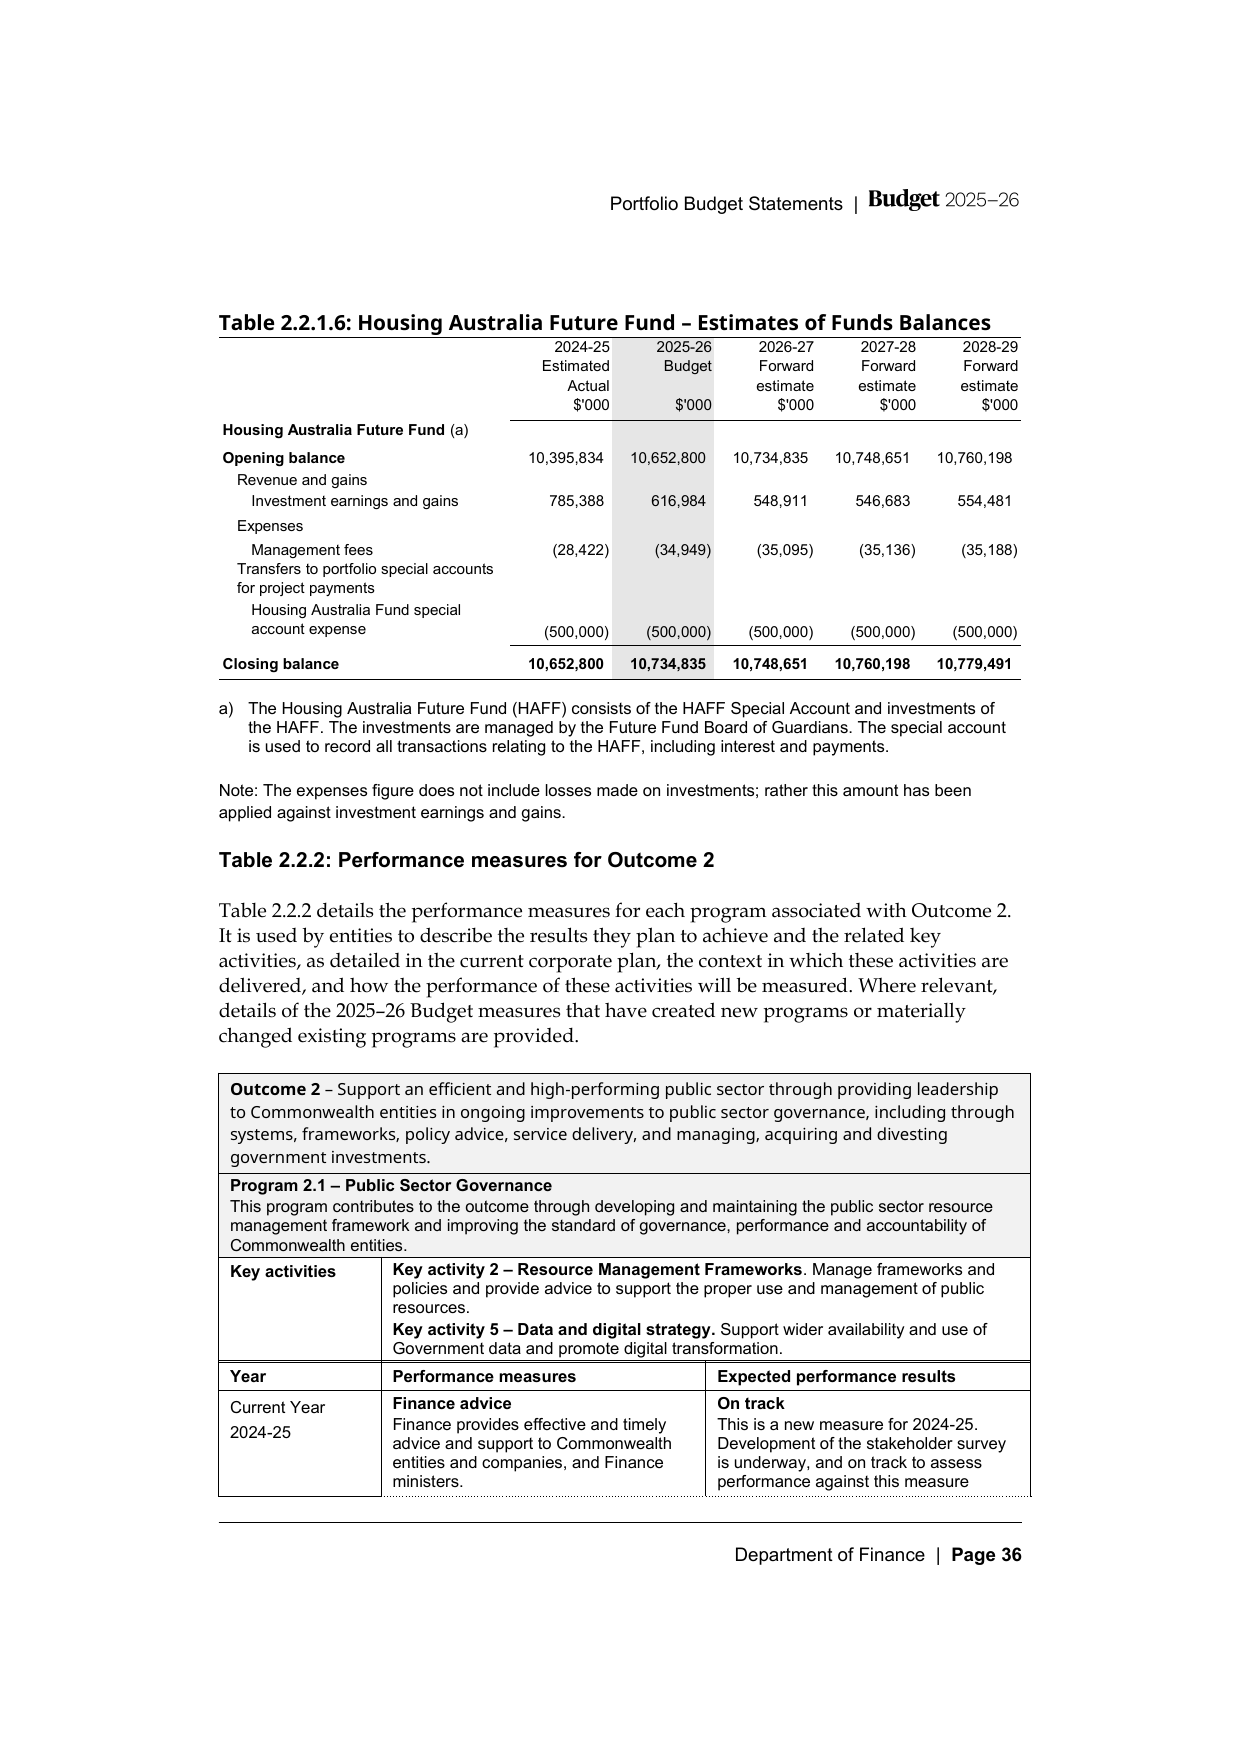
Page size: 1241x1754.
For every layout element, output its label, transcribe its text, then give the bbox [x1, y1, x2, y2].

picture [868, 189, 1020, 211]
table_cell Key activities [219, 1258, 381, 1360]
subtitle Table 2.2.1.6: Housing Australia Future Fund – Estimates of Funds Balances [218, 308, 1022, 686]
table_cell Key activity 2 – Resource Management Frameworks. Manage frameworks and policies and provide advice to support the proper use and management of public resources. Key activity 5 – Data and digital strategy. Support wider availability and use of Government data and promote digital transformation. [382, 1258, 1030, 1360]
table_header Outcome 2 – Support an efficient and high-performing public sector through providing leadership to Commonwealth entities in ongoing improvements to public sector governance, including through systems, frameworks, policy advice, service delivery, and managing, acquiring and divesting government investments. [219, 1074, 1030, 1173]
text Table 2.2.2 details the performance measures for each program associated with Outcome 2. It is used by entities to describe the results they plan to achieve and the related key activities, as detailed in the current corporate plan, the context in which these activities are delivered, and how the performance of these activities will be measured. Where relevant, details of the 2025–26 Budget measures that have created new programs or materially changed existing programs are provided. [218, 897, 1022, 1047]
table_cell Current Year 2024-25 [219, 1391, 381, 1496]
table_cell Finance advice Finance provides effective and timely advice and support to Commonwealth entities and companies, and Finance ministers. [382, 1391, 705, 1496]
table_cell Performance measures [382, 1363, 705, 1390]
list The Housing Australia Future Fund (HAFF) consists of the HAFF Special Account and investments of the HAFF. The investments are managed by the Future Fund Board of Guardians. The special account is used to record all transactions relating to the HAFF, including interest and payments. [218, 698, 1022, 756]
text Note: The expenses figure does not include losses made on investments; rather this amount has been [218, 781, 1022, 800]
text applied against investment earnings and gains. [218, 803, 1022, 822]
text Table 2.2.2: Performance measures for Outcome 2 [218, 847, 1022, 872]
table_cell Expected performance results [706, 1363, 1030, 1390]
table_cell Year [219, 1363, 381, 1390]
